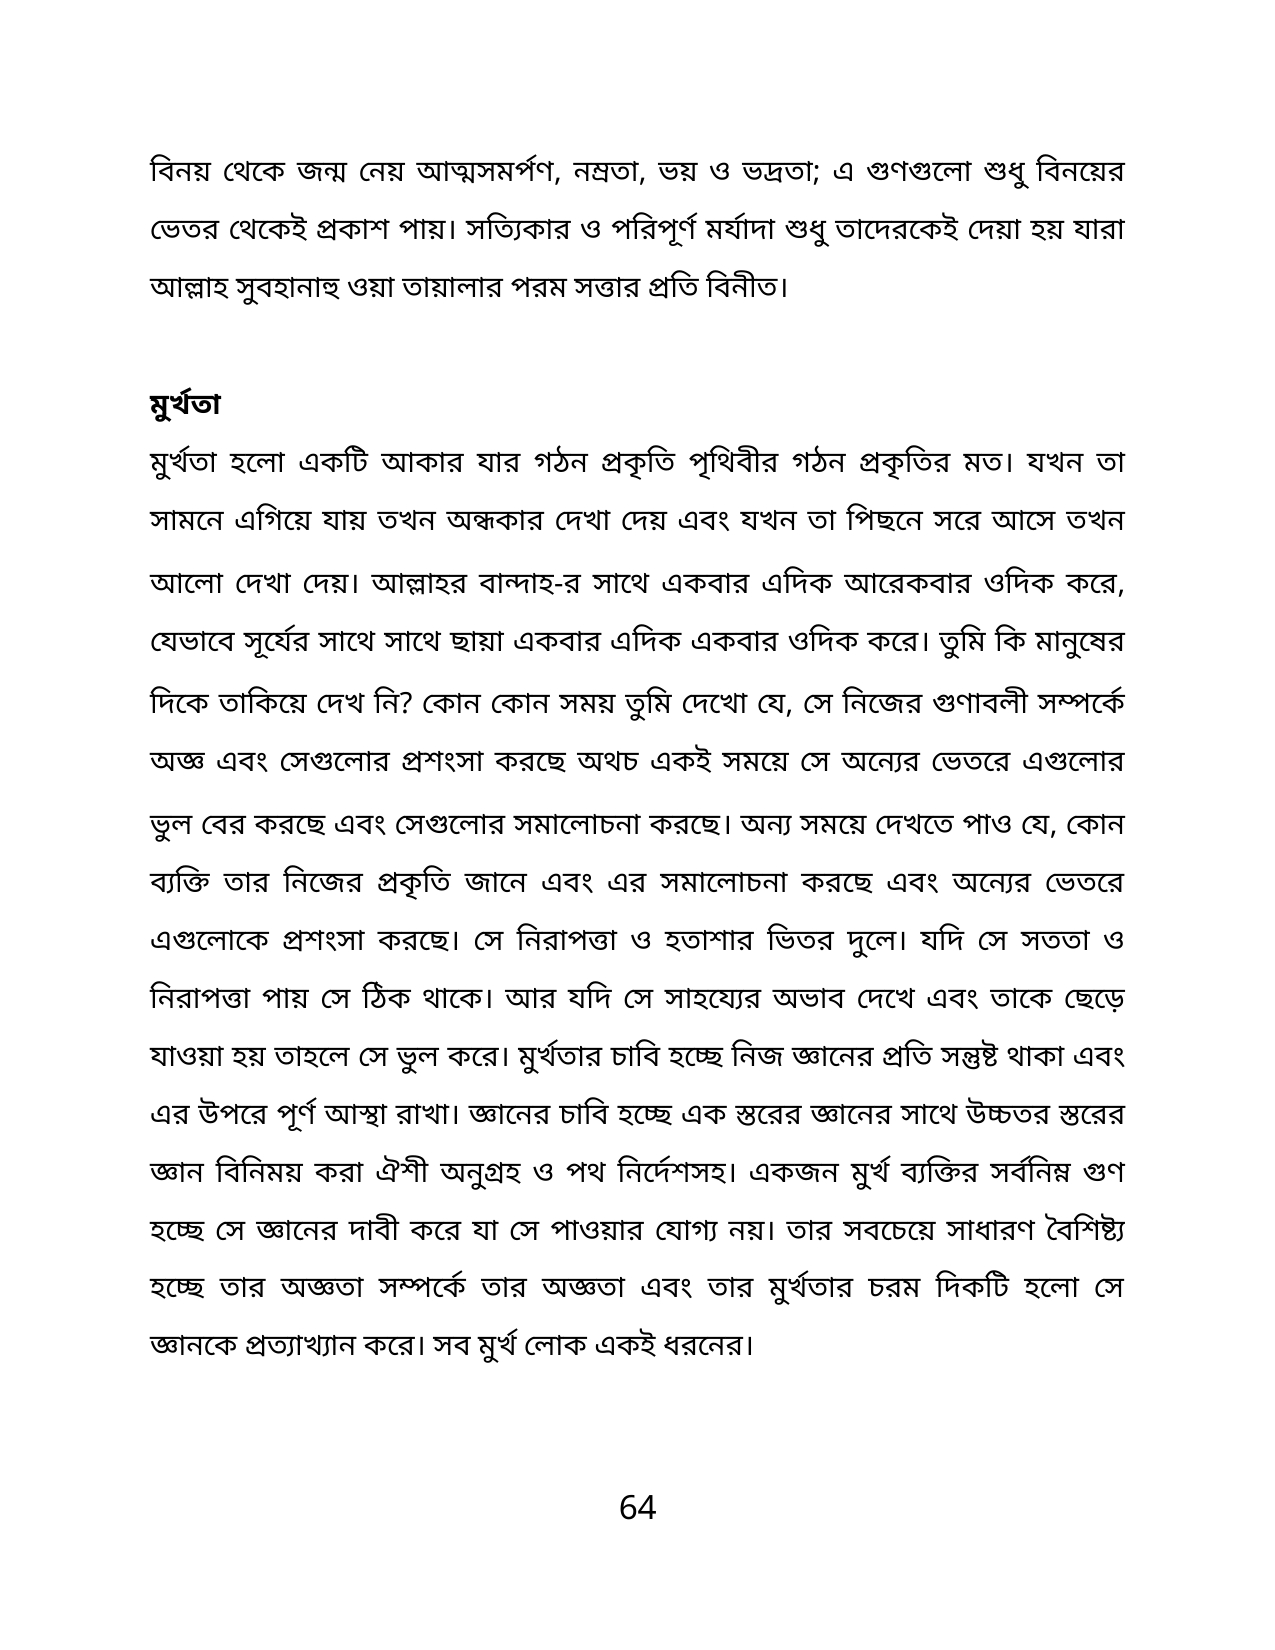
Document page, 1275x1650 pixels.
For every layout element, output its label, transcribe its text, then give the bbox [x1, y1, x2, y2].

text মুর্খতা হলো একটি আকার যার গঠন প্রকৃতি পৃথিবীর গঠন প্রকৃতির মত। যখন তা সামনে এগিয়ে যায় তখন অন্ধকার দেখা দেয় এবং যখন তা পিছনে সরে আসে তখন আলো দেখা দেয়। আল্লাহর বান্দাহ-র সাথে একবার এদিক আরেকবার ওদিক করে, যেভাবে সূর্যের সাথে সাথে ছায়া একবার এদিক একবার ওদিক করে। তুমি কি মানুষের দিকে তাকিয়ে দেখ নি? কোন কোন সময় তুমি দেখো যে, সে নিজের গুণাবলী সম্পর্কে অজ্ঞ এবং সেগুলোর প্রশংসা করছে অথচ একই সময়ে সে অন্যের ভেতরে এগুলোর ভুল বের করছে এবং সেগুলোর সমালোচনা করছে। অন্য সময়ে দেখতে পাও যে, কোন ব্যক্তি তার নিজের প্রকৃতি জানে এবং এর সমালোচনা করছে এবং অন্যের ভেতরে এগুলোকে প্রশংসা করছে। সে নিরাপত্তা ও হতাশার ভিতর দুলে। যদি সে সততা ও নিরাপত্তা পায় সে ঠিক থাকে। আর যদি সে সাহয্যের অভাব দেখে এবং তাকে ছেড়ে যাওয়া হয় তাহলে সে ভুল করে। মুর্খতার চাবি হচ্ছে নিজ জ্ঞানের প্রতি সন্তুষ্ট থাকা এবং এর উপরে পূর্ণ আস্থা রাখা। জ্ঞানের চাবি হচ্ছে এক স্তরের জ্ঞানের সাথে উচ্চতর স্তরের জ্ঞান বিনিময় করা ঐশী অনুগ্রহ ও পথ নির্দেশসহ। একজন মুর্খ ব্যক্তির সর্বনিম্ন গুণ হচ্ছে সে জ্ঞানের দাবী করে যা সে পাওয়ার যোগ্য নয়। তার সবচেয়ে সাধারণ বৈশিষ্ট্য হচ্ছে তার অজ্ঞতা সম্পর্কে তার অজ্ঞতা এবং তার মুর্খতার চরম দিকটি হলো সে জ্ঞানকে প্রত্যাখ্যান করে। সব মুর্খ লোক একই ধরনের। [150, 446, 1125, 1368]
text বিনয় থেকে জন্ম নেয় আত্মসমর্পণ, নম্রতা, ভয় ও ভদ্রতা; এ গুণগুলো শুধু বিনয়ের ভেতর থেকেই প্রকাশ পায়। সত্যিকার ও পরিপূর্ণ মর্যাদা শুধু তাদেরকেই দেয়া হয় যারা আল্লাহ সুবহানাহু ওয়া তায়ালার পরম সত্তার প্রতি বিনীত। [150, 150, 1125, 309]
text মুর্খতা [150, 388, 1125, 426]
